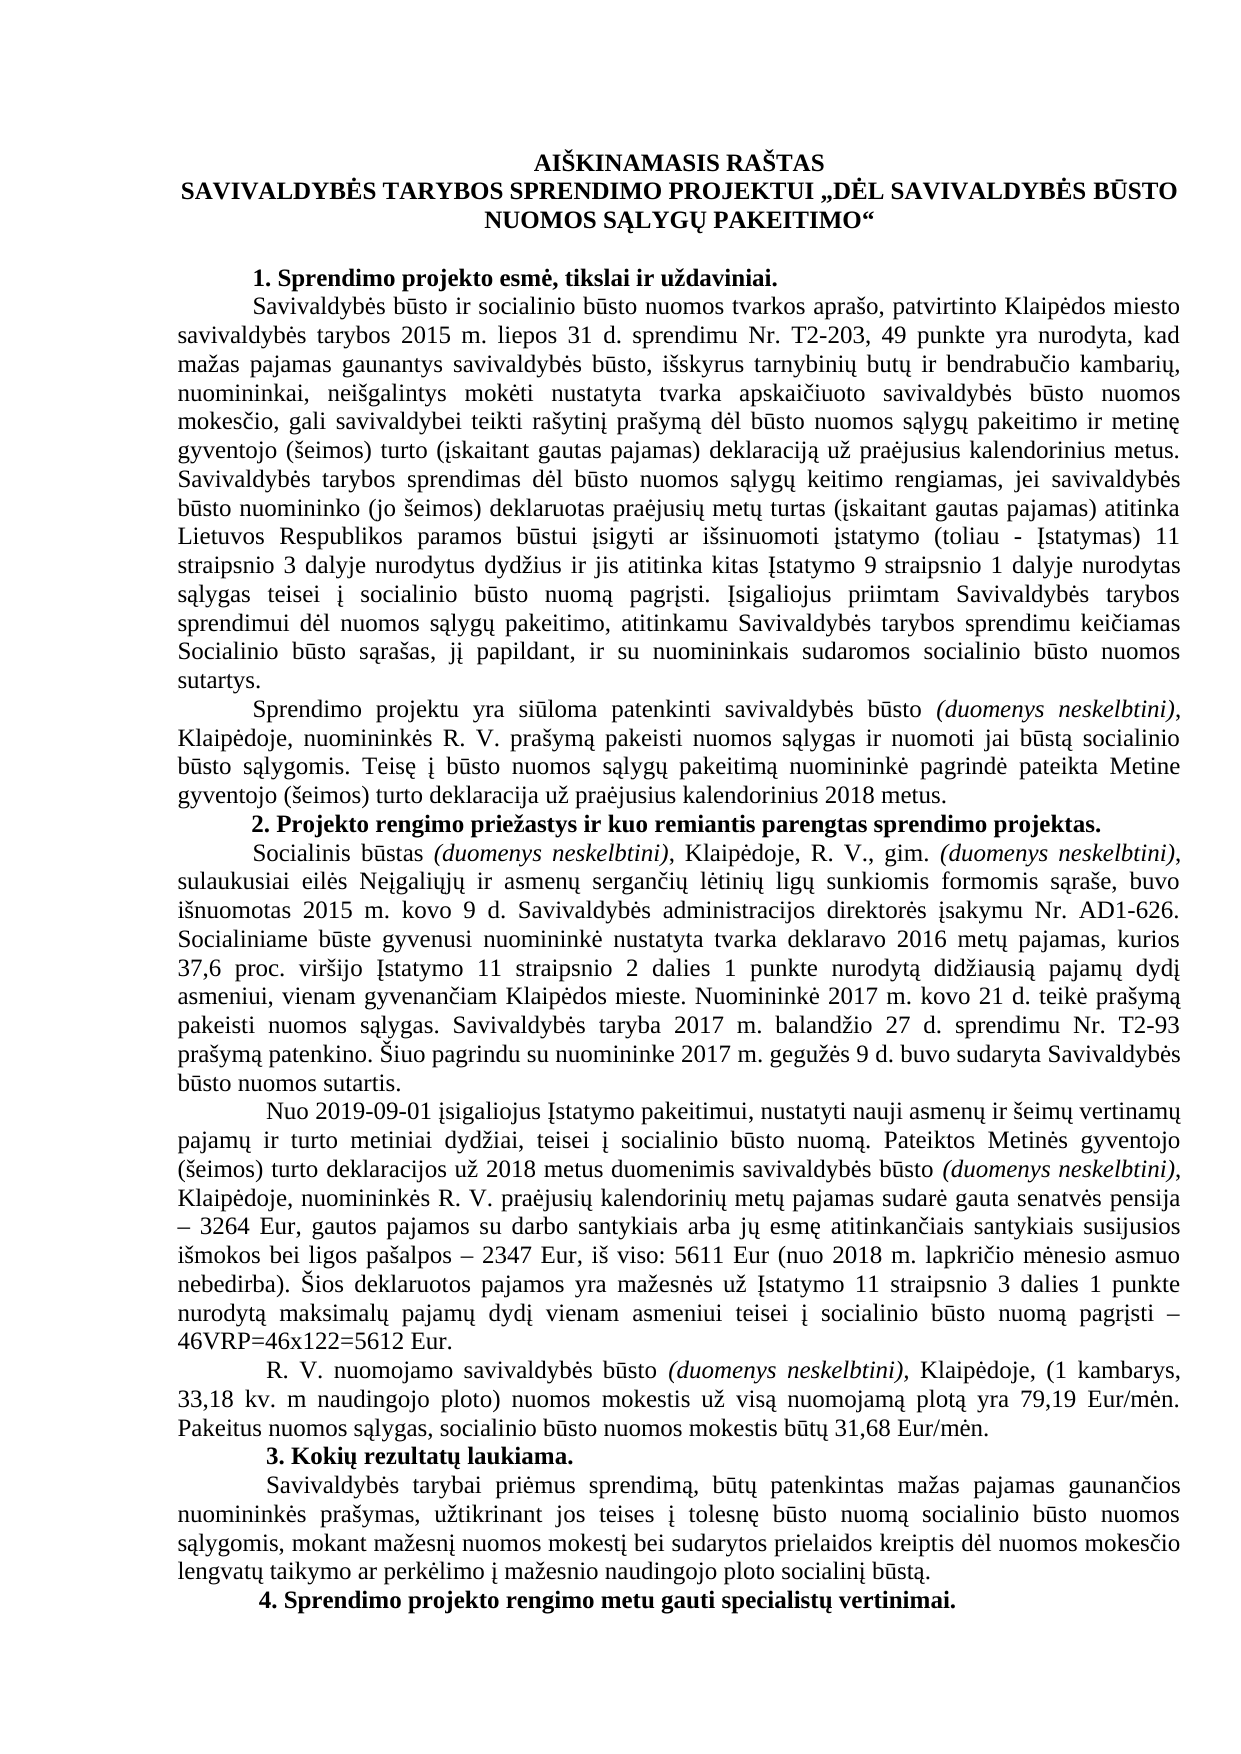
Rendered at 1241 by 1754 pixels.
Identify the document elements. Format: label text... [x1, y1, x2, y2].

text Sprendimo projektu yra siūloma patenkinti savivaldybės būsto (duomenys neskelbtini), Klaipėdoje, nuomininkės R. V. prašymą pakeisti nuomos sąlygas ir nuomoti jai būstą socialinio būsto sąlygomis. Teisę į būsto nuomos sąlygų pakeitimą nuomininkė pagrindė pateikta Metine gyventojo (šeimos) turto deklaracija už praėjusius kalendorinius 2018 metus. [177, 694, 1181, 809]
text R. V. nuomojamo savivaldybės būsto (duomenys neskelbtini), Klaipėdoje, (1 kambarys, 33,18 kv. m naudingojo ploto) nuomos mokestis už visą nuomojamą plotą yra 79,19 Eur/mėn. Pakeitus nuomos sąlygas, socialinio būsto nuomos mokestis būtų 31,68 Eur/mėn. [177, 1355, 1181, 1441]
text 1. Sprendimo projekto esmė, tikslai ir uždaviniai. [177, 263, 1181, 291]
text 4. Sprendimo projekto rengimo metu gauti specialistų vertinimai. [177, 1585, 1181, 1614]
text Nuo 2019-09-01 įsigaliojus Įstatymo pakeitimui, nustatyti nauji asmenų ir šeimų vertinamų pajamų ir turto metiniai dydžiai, teisei į socialinio būsto nuomą. Pateiktos Metinės gyventojo (šeimos) turto deklaracijos už 2018 metus duomenimis savivaldybės būsto (duomenys neskelbtini), Klaipėdoje, nuomininkės R. V. praėjusių kalendorinių metų pajamas sudarė gauta senatvės pensija – 3264 Eur, gautos pajamos su darbo santykiais arba jų esmę atitinkančiais santykiais susijusios išmokos bei ligos pašalpos – 2347 Eur, iš viso: 5611 Eur (nuo 2018 m. lapkričio mėnesio asmuo nebedirba). Šios deklaruotos pajamos yra mažesnės už Įstatymo 11 straipsnio 3 dalies 1 punkte nurodytą maksimalų pajamų dydį vienam asmeniui teisei į socialinio būsto nuomą pagrįsti – 46VRP=46x122=5612 Eur. [177, 1096, 1181, 1355]
text 2. Projekto rengimo priežastys ir kuo remiantis parengtas sprendimo projektas. [177, 809, 1181, 838]
text Socialinis būstas (duomenys neskelbtini), Klaipėdoje, R. V., gim. (duomenys neskelbtini), sulaukusiai eilės Neįgaliųjų ir asmenų sergančių lėtinių ligų sunkiomis formomis sąraše, buvo išnuomotas 2015 m. kovo 9 d. Savivaldybės administracijos direktorės įsakymu Nr. AD1-626. Socialiniame būste gyvenusi nuomininkė nustatyta tvarka deklaravo 2016 metų pajamas, kurios 37,6 proc. viršijo Įstatymo 11 straipsnio 2 dalies 1 punkte nurodytą didžiausią pajamų dydį asmeniui, vienam gyvenančiam Klaipėdos mieste. Nuomininkė 2017 m. kovo 21 d. teikė prašymą pakeisti nuomos sąlygas. Savivaldybės taryba 2017 m. balandžio 27 d. sprendimu Nr. T2-93 prašymą patenkino. Šiuo pagrindu su nuomininke 2017 m. gegužės 9 d. buvo sudaryta Savivaldybės būsto nuomos sutartis. [177, 838, 1181, 1096]
text Savivaldybės būsto ir socialinio būsto nuomos tvarkos aprašo, patvirtinto Klaipėdos miesto savivaldybės tarybos 2015 m. liepos 31 d. sprendimu Nr. T2-203, 49 punkte yra nurodyta, kad mažas pajamas gaunantys savivaldybės būsto, išskyrus tarnybinių butų ir bendrabučio kambarių, nuomininkai, neišgalintys mokėti nustatyta tvarka apskaičiuoto savivaldybės būsto nuomos mokesčio, gali savivaldybei teikti rašytinį prašymą dėl būsto nuomos sąlygų pakeitimo ir metinę gyventojo (šeimos) turto (įskaitant gautas pajamas) deklaraciją už praėjusius kalendorinius metus. Savivaldybės tarybos sprendimas dėl būsto nuomos sąlygų keitimo rengiamas, jei savivaldybės būsto nuomininko (jo šeimos) deklaruotas praėjusių metų turtas (įskaitant gautas pajamas) atitinka Lietuvos Respublikos paramos būstui įsigyti ar išsinuomoti įstatymo (toliau - Įstatymas) 11 straipsnio 3 dalyje nurodytus dydžius ir jis atitinka kitas Įstatymo 9 straipsnio 1 dalyje nurodytas sąlygas teisei į socialinio būsto nuomą pagrįsti. Įsigaliojus priimtam Savivaldybės tarybos sprendimui dėl nuomos sąlygų pakeitimo, atitinkamu Savivaldybės tarybos sprendimu keičiamas Socialinio būsto sąrašas, jį papildant, ir su nuomininkais sudaromos socialinio būsto nuomos sutartys. [177, 291, 1181, 694]
text 3. Kokių rezultatų laukiama. [177, 1441, 1181, 1470]
text Savivaldybės tarybai priėmus sprendimą, būtų patenkintas mažas pajamas gaunančios nuomininkės prašymas, užtikrinant jos teises į tolesnę būsto nuomą socialinio būsto nuomos sąlygomis, mokant mažesnį nuomos mokestį bei sudarytos prielaidos kreiptis dėl nuomos mokesčio lengvatų taikymo ar perkėlimo į mažesnio naudingojo ploto socialinį būstą. [177, 1470, 1181, 1585]
text AIŠKINAMASIS RAŠTAS [177, 148, 1181, 176]
text SAVIVALDYBĖS TARYBOS SPRENDIMO PROJEKTUI „DĖL SAVIVALDYBĖS BŪSTO NUOMOS SĄLYGŲ PAKEITIMO“ [177, 176, 1181, 234]
